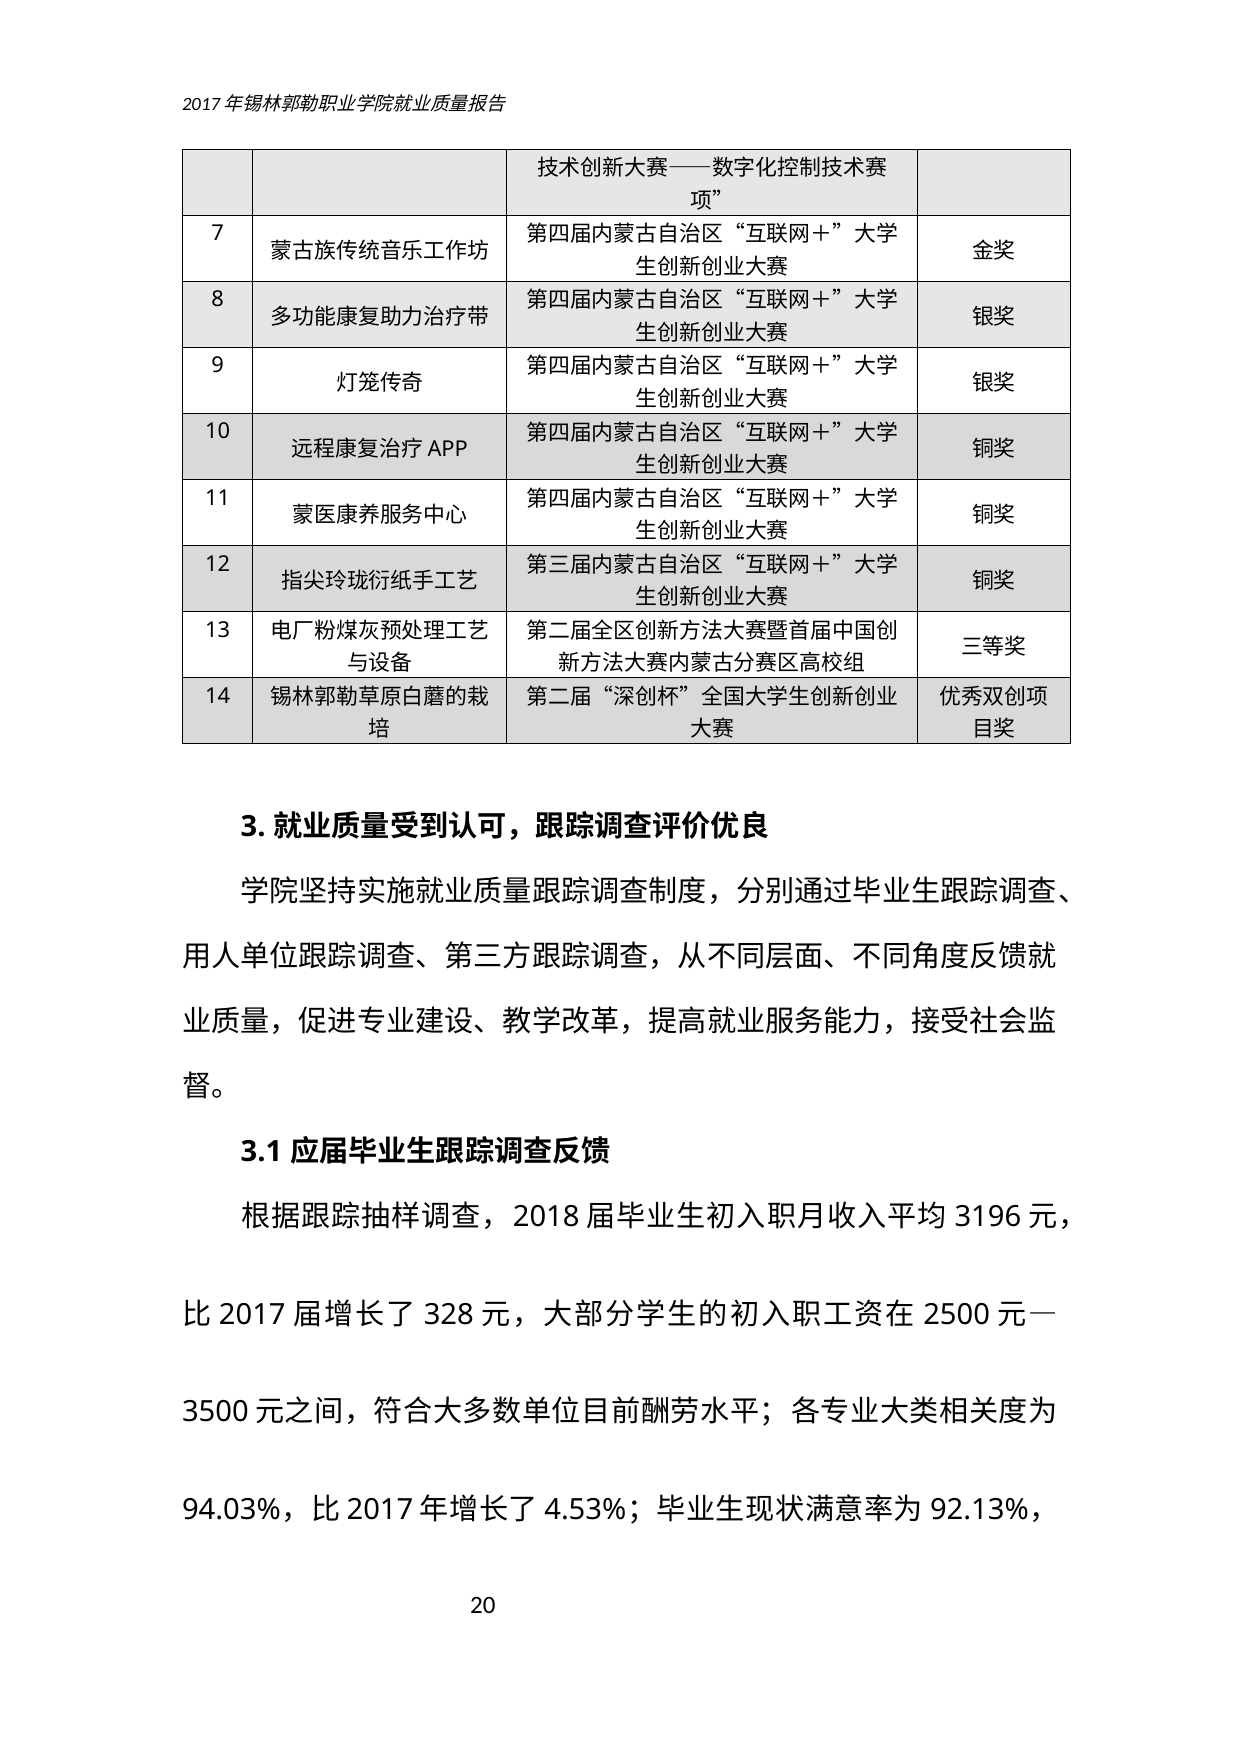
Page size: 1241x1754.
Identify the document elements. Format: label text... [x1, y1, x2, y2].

table_cell 远程康复治疗APP [253, 414, 506, 479]
table_cell 金奖 [918, 216, 1070, 281]
table_cell 14 [183, 678, 252, 743]
table_cell 第四届内蒙古自治区“互联网＋”大学生创新创业大赛 [507, 282, 917, 347]
subtitle 3. 就业质量受到认可，跟踪调查评价优良 [182, 792, 1058, 857]
table_cell 二等奖 [918, 150, 1070, 215]
table_cell 8 [183, 282, 252, 347]
table_cell 数字化控制技术 [253, 150, 506, 215]
table_cell 铜奖 [918, 480, 1070, 545]
table_cell 12 [183, 546, 252, 611]
table_cell 第三届内蒙古自治区“互联网＋”大学生创新创业大赛 [507, 546, 917, 611]
table_cell 13 [183, 612, 252, 677]
text 学院坚持实施就业质量跟踪调查制度，分别通过毕业生跟踪调查、用人单位跟踪调查、第三方跟踪调查，从不同层面、不同角度反馈就业质量，促进专业建设、教学改革，提高就业服务能力，接受社会监督。 [182, 857, 1058, 1117]
table_cell 第四届内蒙古自治区“互联网＋”大学生创新创业大赛 [507, 480, 917, 545]
table_cell 灯笼传奇 [253, 348, 506, 413]
table_cell 蒙古族传统音乐工作坊 [253, 216, 506, 281]
table_cell 多功能康复助力治疗带 [253, 282, 506, 347]
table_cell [507, 150, 917, 215]
table_cell 6 [183, 150, 252, 215]
table_cell 第二届“深创杯”全国大学生创新创业大赛 [507, 678, 917, 743]
table_cell 9 [183, 348, 252, 413]
table_cell 锡林郭勒草原白蘑的栽培 [253, 678, 506, 743]
table_cell 指尖玲珑衍纸手工艺 [253, 546, 506, 611]
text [182, 1182, 1058, 1539]
table_cell 铜奖 [918, 414, 1070, 479]
table_cell 11 [183, 480, 252, 545]
table_cell 第四届内蒙古自治区“互联网＋”大学生创新创业大赛 [507, 216, 917, 281]
table_cell 第四届内蒙古自治区“互联网＋”大学生创新创业大赛 [507, 414, 917, 479]
table_cell 蒙医康养服务中心 [253, 480, 506, 545]
table_cell 银奖 [918, 282, 1070, 347]
table_cell 第四届内蒙古自治区“互联网＋”大学生创新创业大赛 [507, 348, 917, 413]
table_cell 第二届全区创新方法大赛暨首届中国创新方法大赛内蒙古分赛区高校组 [507, 612, 917, 677]
table_cell 银奖 [918, 348, 1070, 413]
subtitle 3.1 应届毕业生跟踪调查反馈 [182, 1117, 1058, 1182]
table_cell 铜奖 [918, 546, 1070, 611]
table_cell 优秀双创项目奖 [918, 678, 1070, 743]
table_cell 10 [183, 414, 252, 479]
table_cell 电厂粉煤灰预处理工艺与设备 [253, 612, 506, 677]
table_cell 7 [183, 216, 252, 281]
table_cell 三等奖 [918, 612, 1070, 677]
